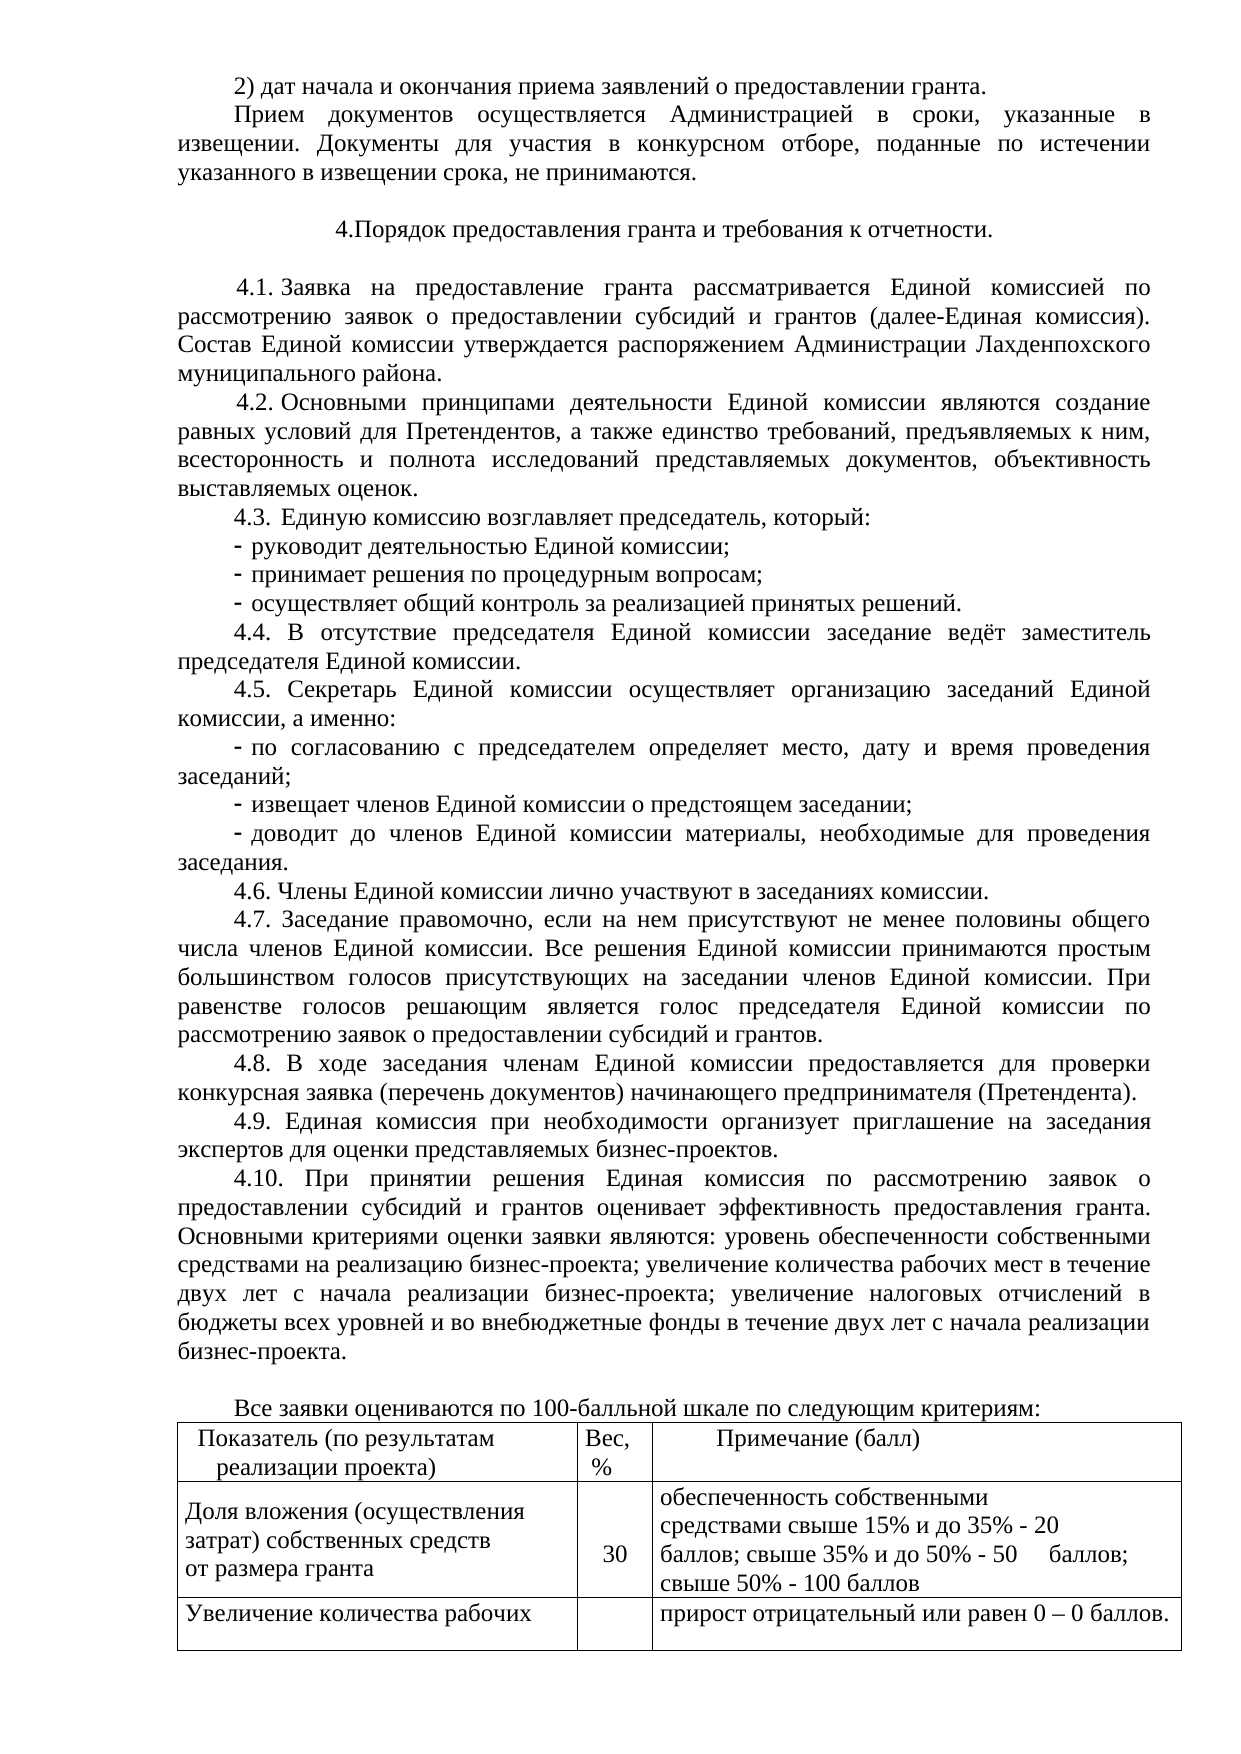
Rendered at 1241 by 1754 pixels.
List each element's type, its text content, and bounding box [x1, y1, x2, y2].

list принимает решения по процедурным вопросам; [177, 559, 1152, 588]
list по согласованию с председателем определяет место, дату и время проведения заседаний; [177, 732, 1152, 789]
list Основными принципами деятельности Единой комиссии являются создание равных условий для Претендентов, а также единство требований, предъявляемых к ним, всесторонность и полнота исследований представляемых документов, объективность выставляемых оценок. [177, 387, 1152, 502]
list Заявка на предоставление гранта рассматривается Единой комиссией по рассмотрению заявок о предоставлении субсидий и грантов (далее-Единая комиссия). Состав Единой комиссии утверждается распоряжением Администрации Лахденпохского муниципального района. [177, 272, 1152, 387]
text 2) дат начала и окончания приема заявлений о предоставлении гранта. [177, 71, 1152, 99]
table_header Примечание (балл) [653, 1423, 1181, 1481]
list доводит до членов Единой комиссии материалы, необходимые для проведения заседания. [177, 818, 1152, 876]
text 4.4. В отсутствие председателя Единой комиссии заседание ведёт заместитель председателя Единой комиссии. [177, 617, 1152, 674]
table_cell 30 [578, 1482, 652, 1597]
table_header Показатель (по результатам реализации проекта) [178, 1423, 577, 1481]
text Прием документов осуществляется Администрацией в сроки, указанные в извещении. Документы для участия в конкурсном отборе, поданные по истечении указанного в извещении срока, не принимаются. [177, 99, 1152, 186]
list осуществляет общий контроль за реализацией принятых решений. [177, 588, 1152, 617]
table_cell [653, 1598, 1181, 1650]
text 4.7. Заседание правомочно, если на нем присутствуют не менее половины общего числа членов Единой комиссии. Все решения Единой комиссии принимаются простым большинством голосов присутствующих на заседании членов Единой комиссии. При равенстве голосов решающим является голос председателя Единой комиссии по рассмотрению заявок о предоставлении субсидий и грантов. [177, 904, 1152, 1048]
text 4.Порядок предоставления гранта и требования к отчетности. [177, 214, 1152, 243]
text 4.8. В ходе заседания членам Единой комиссии предоставляется для проверки конкурсная заявка (перечень документов) начинающего предпринимателя (Претендента). [177, 1048, 1152, 1106]
table_cell 40 [578, 1598, 652, 1650]
table_header Вес, % [578, 1423, 652, 1481]
list руководит деятельностью Единой комиссии; [177, 531, 1152, 559]
text Все заявки оцениваются по 100-балльной шкале по следующим критериям: [177, 1393, 1152, 1422]
text 4.5. Секретарь Единой комиссии осуществляет организацию заседаний Единой комиссии, а именно: [177, 674, 1152, 732]
table_cell обеспеченность собственными средствами свыше 15% и до 35% - 20 баллов; свыше 35% и до 50% - 50 баллов; свыше 50% - 100 баллов [653, 1482, 1181, 1597]
text 4.9. Единая комиссия при необходимости организует приглашение на заседания экспертов для оценки представляемых бизнес-проектов. [177, 1106, 1152, 1163]
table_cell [178, 1598, 577, 1650]
text 4.6. Члены Единой комиссии лично участвуют в заседаниях комиссии. [177, 876, 1152, 904]
list Единую комиссию возглавляет председатель, который: [177, 502, 1152, 531]
table_cell Доля вложения (осуществления затрат) собственных средств от размера гранта [178, 1482, 577, 1597]
text 4.10. При принятии решения Единая комиссия по рассмотрению заявок о предоставлении субсидий и грантов оценивает эффективность предоставления гранта. Основными критериями оценки заявки являются: уровень обеспеченности собственными средствами на реализацию бизнес-проекта; увеличение количества рабочих мест в течение двух лет с начала реализации бизнес-проекта; увеличение налоговых отчислений в бюджеты всех уровней и во внебюджетные фонды в течение двух лет с начала реализации бизнес-проекта. [177, 1163, 1152, 1364]
list извещает членов Единой комиссии о предстоящем заседании; [177, 789, 1152, 818]
